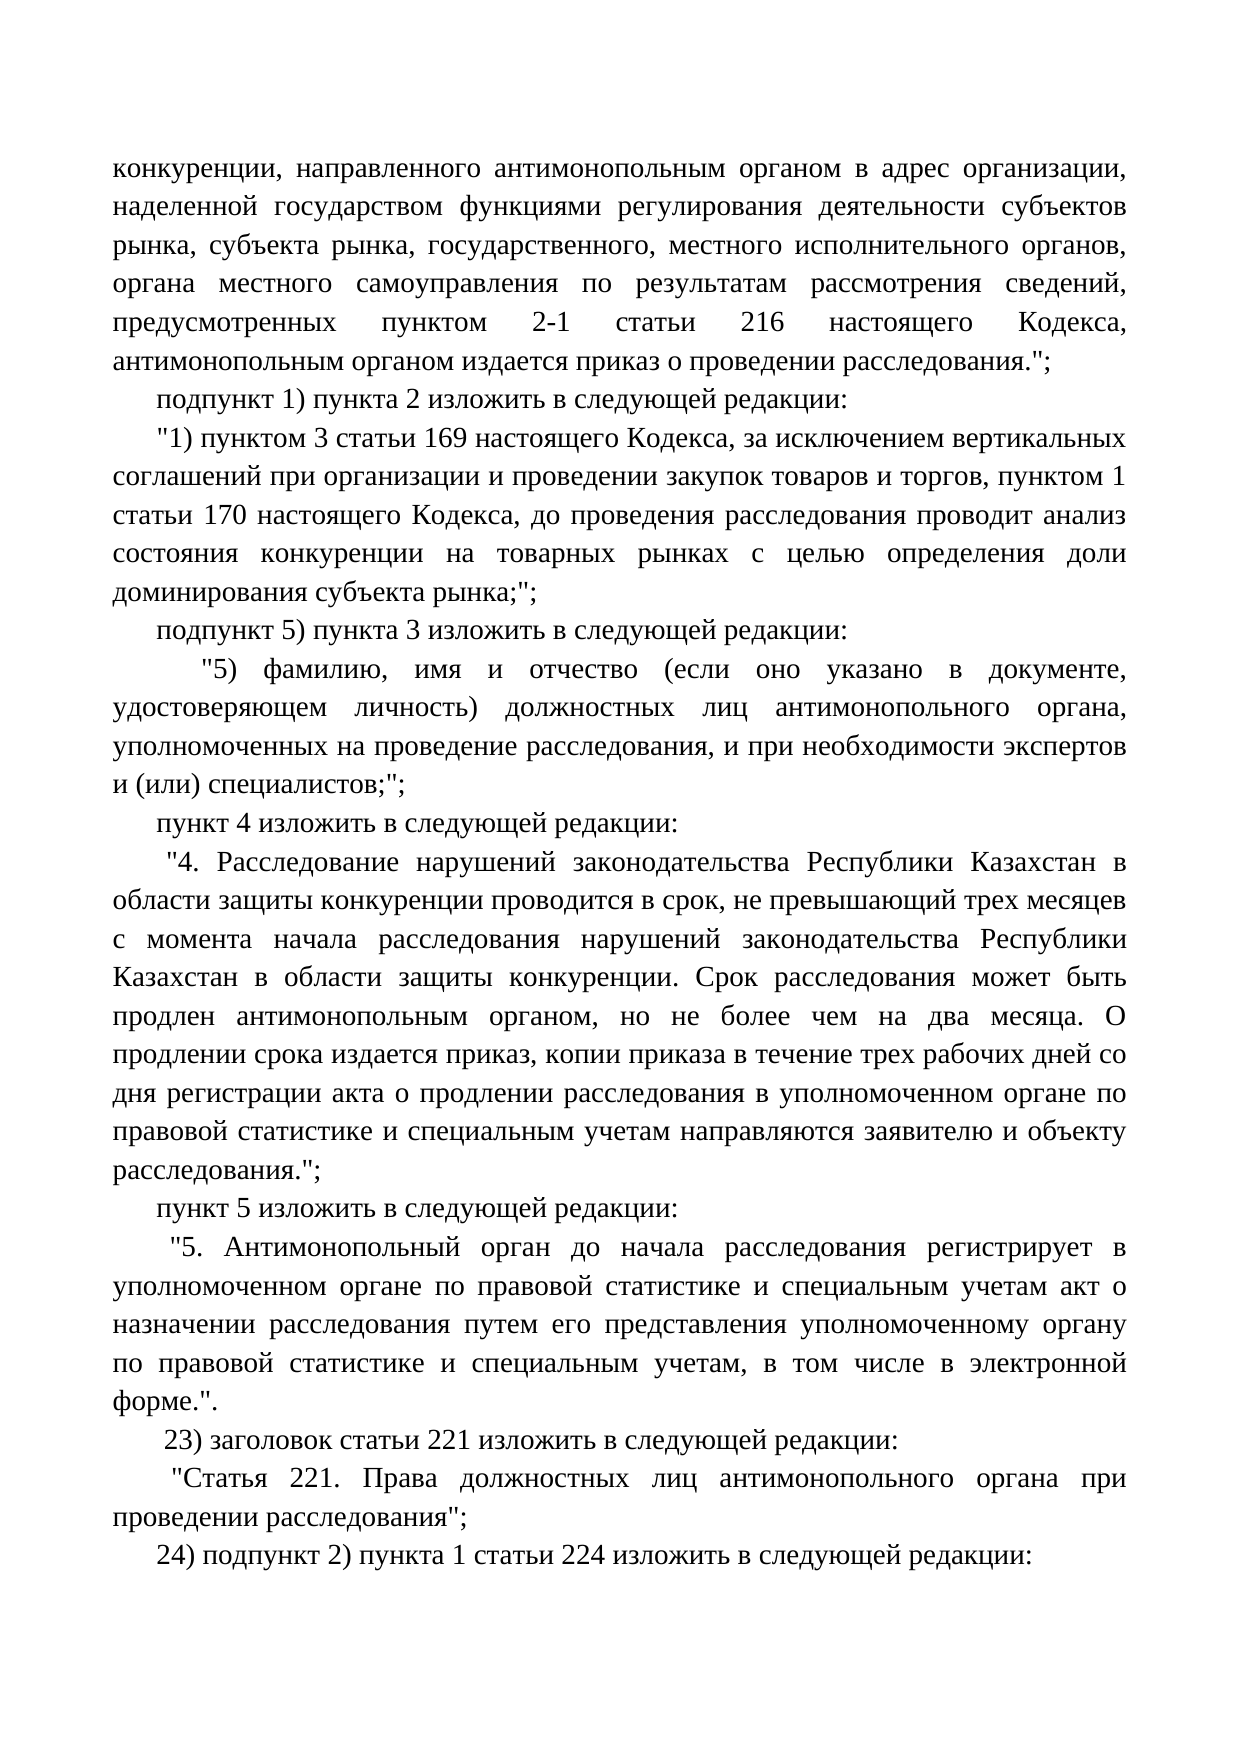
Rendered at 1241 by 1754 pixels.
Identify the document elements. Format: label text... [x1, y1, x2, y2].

text пункт 4 изложить в следующей редакции: [112, 805, 1128, 839]
text "4. Расследование нарушений законодательства Республики Казахстан в области защиты конкуренции проводится в срок, не превышающий трех месяцев с момента начала расследования нарушений законодательства Республики Казахстан в области защиты конкуренции. Срок расследования может быть продлен антимонопольным органом, но не более чем на два месяца. О продлении срока издается приказ, копии приказа в течение трех рабочих дней со дня регистрации акта о продлении расследования в уполномоченном органе по правовой статистике и специальным учетам направляются заявителю и объекту расследования."; [112, 844, 1128, 1186]
text подпункт 5) пункта 3 изложить в следующей редакции: [112, 612, 1128, 646]
text "Статья 221. Права должностных лиц антимонопольного органа при проведении расследования"; [112, 1460, 1128, 1532]
text 23) заголовок статьи 221 изложить в следующей редакции: [112, 1422, 1128, 1455]
text "1) пунктом 3 статьи 169 настоящего Кодекса, за исключением вертикальных соглашений при организации и проведении закупок товаров и торгов, пунктом 1 статьи 170 настоящего Кодекса, до проведения расследования проводит анализ состояния конкуренции на товарных рынках с целью определения доли доминирования субъекта рынка;"; [112, 420, 1128, 607]
text "5. Антимонопольный орган до начала расследования регистрирует в уполномоченном органе по правовой статистике и специальным учетам акт о назначении расследования путем его представления уполномоченному органу по правовой статистике и специальным учетам, в том числе в электронной форме.". [112, 1229, 1128, 1417]
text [112, 150, 1128, 376]
text подпункт 1) пункта 2 изложить в следующей редакции: [112, 381, 1128, 415]
text 24) подпункт 2) пункта 1 статьи 224 изложить в следующей редакции: [112, 1537, 1128, 1571]
text "5) фамилию, имя и отчество (если оно указано в документе, удостоверяющем личность) должностных лиц антимонопольного органа, уполномоченных на проведение расследования, и при необходимости экспертов и (или) специалистов;"; [112, 651, 1128, 800]
text пункт 5 изложить в следующей редакции: [112, 1191, 1128, 1224]
